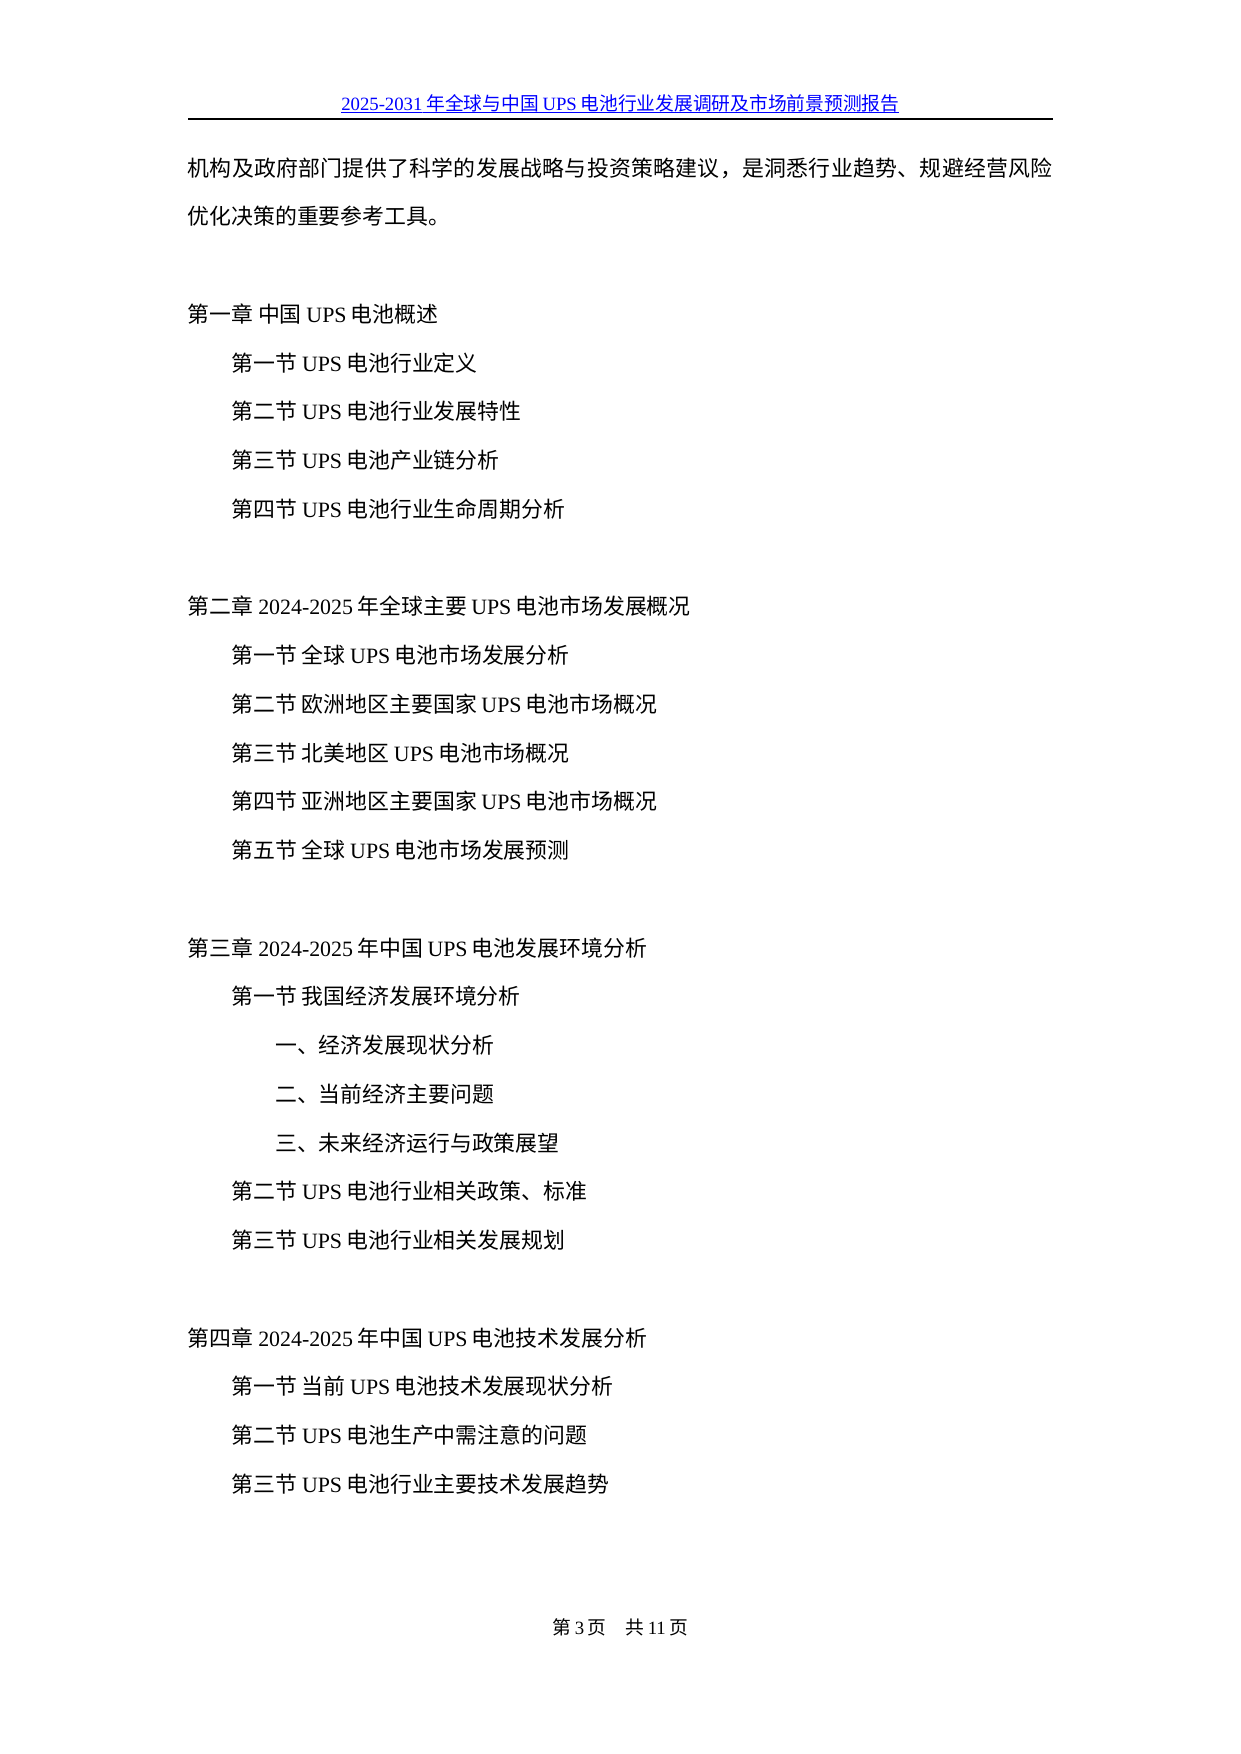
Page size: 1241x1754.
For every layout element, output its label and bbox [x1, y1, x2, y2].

text [187, 150, 1053, 1499]
